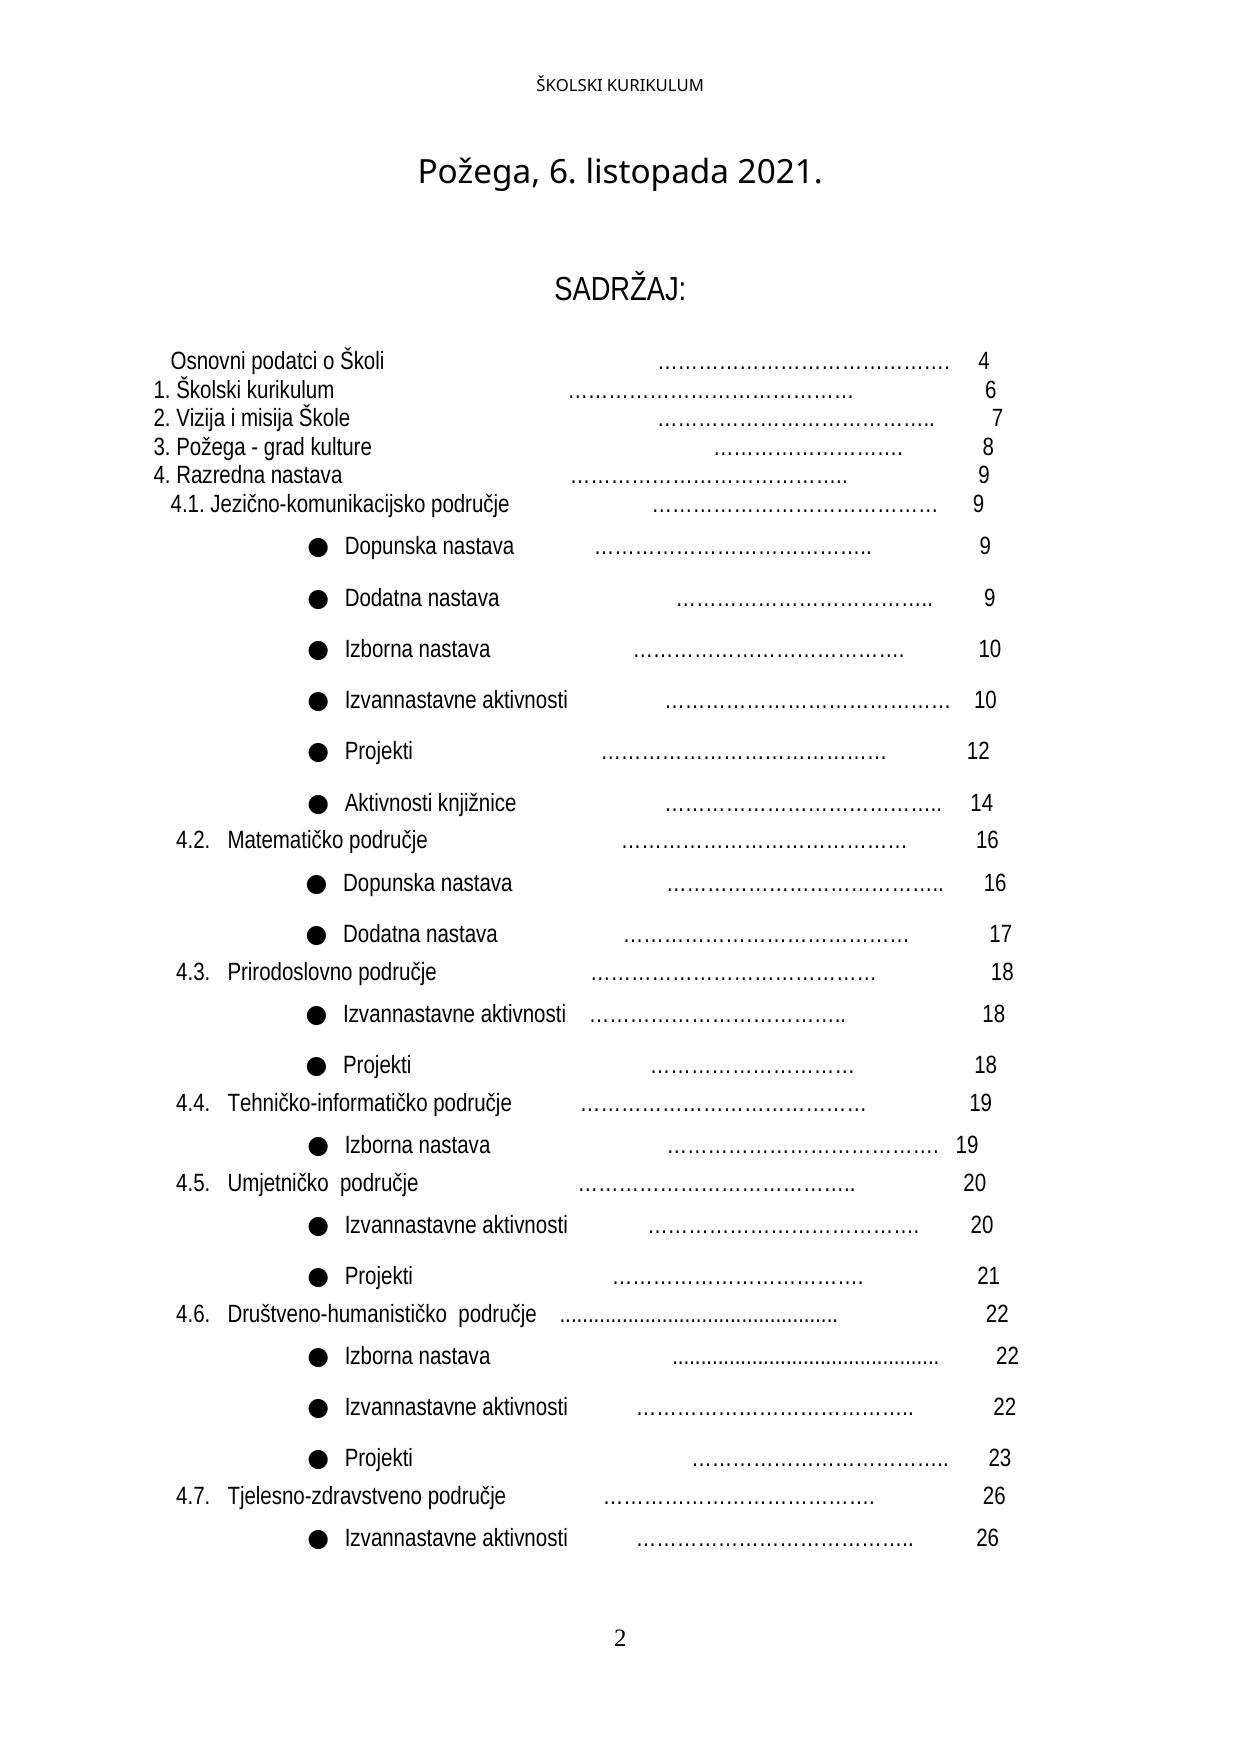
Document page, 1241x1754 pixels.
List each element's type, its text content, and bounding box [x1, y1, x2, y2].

list Dodatna nastava ……………………………….. 9 [307, 569, 1093, 620]
list Aktivnosti knjižnice ………………………………….. 14 [307, 774, 1093, 825]
list Izvannastavne aktivnosti …………………………………. 20 [307, 1196, 1093, 1247]
text 3. Požega - grad kulture ………………………. 8 [148, 432, 1093, 461]
text Osnovni podatci o Školi ……………………………………. 4 [148, 346, 1093, 374]
text 2. Vizija i misija Škole ………………………………….. 7 [148, 403, 1093, 432]
list Izvannastavne aktivnosti ………………………………….. 26 [307, 1510, 1093, 1561]
list Izborna nastava …………………………………. 10 [307, 620, 1093, 672]
list Dopunska nastava ………………………………….. 9 [307, 518, 1093, 569]
list Projekti …………………………………… 12 [307, 723, 1093, 774]
text 4.2. Matematičko područje …………………………………… 16 [148, 825, 1093, 854]
text 4.6. Društveno-humanističko područje ................................................. 22 [148, 1299, 1093, 1327]
list Izborna nastava ............................................... 22 [307, 1327, 1093, 1378]
list Projekti ………………………………. 21 [307, 1247, 1093, 1299]
list Dodatna nastava …………………………………… 17 [305, 905, 1093, 956]
list Izvannastavne aktivnosti …………………………………… 10 [307, 672, 1093, 723]
text 4.7. Tjelesno-zdravstveno područje …………………………………. 26 [148, 1481, 1093, 1510]
list Izvannastavne aktivnosti ……………………………….. 18 [305, 985, 1093, 1036]
text 4.1. Jezično-komunikacijsko područje …………………………………… 9 [148, 489, 1093, 518]
text SADRŽAJ: [148, 269, 1093, 308]
list Dopunska nastava ………………………………….. 16 [305, 854, 1093, 905]
list Projekti ……………………………….. 23 [307, 1430, 1093, 1481]
text 4.3. Prirodoslovno područje …………………………………… 18 [148, 956, 1093, 985]
list Izborna nastava …………………………………. 19 [307, 1116, 1093, 1167]
text 1. Školski kurikulum …………………………………… 6 [148, 374, 1093, 403]
text 4. Razredna nastava ………………………………….. 9 [148, 461, 1093, 489]
text Požega, 6. listopada 2021. [148, 148, 1093, 193]
text 4.5. Umjetničko područje ………………………………….. 20 [148, 1167, 1093, 1196]
list Izvannastavne aktivnosti ………………………………….. 22 [307, 1378, 1093, 1430]
text 4.4. Tehničko-informatičko područje …………………………………… 19 [148, 1088, 1093, 1116]
list Projekti ………………………… 18 [305, 1036, 1093, 1088]
